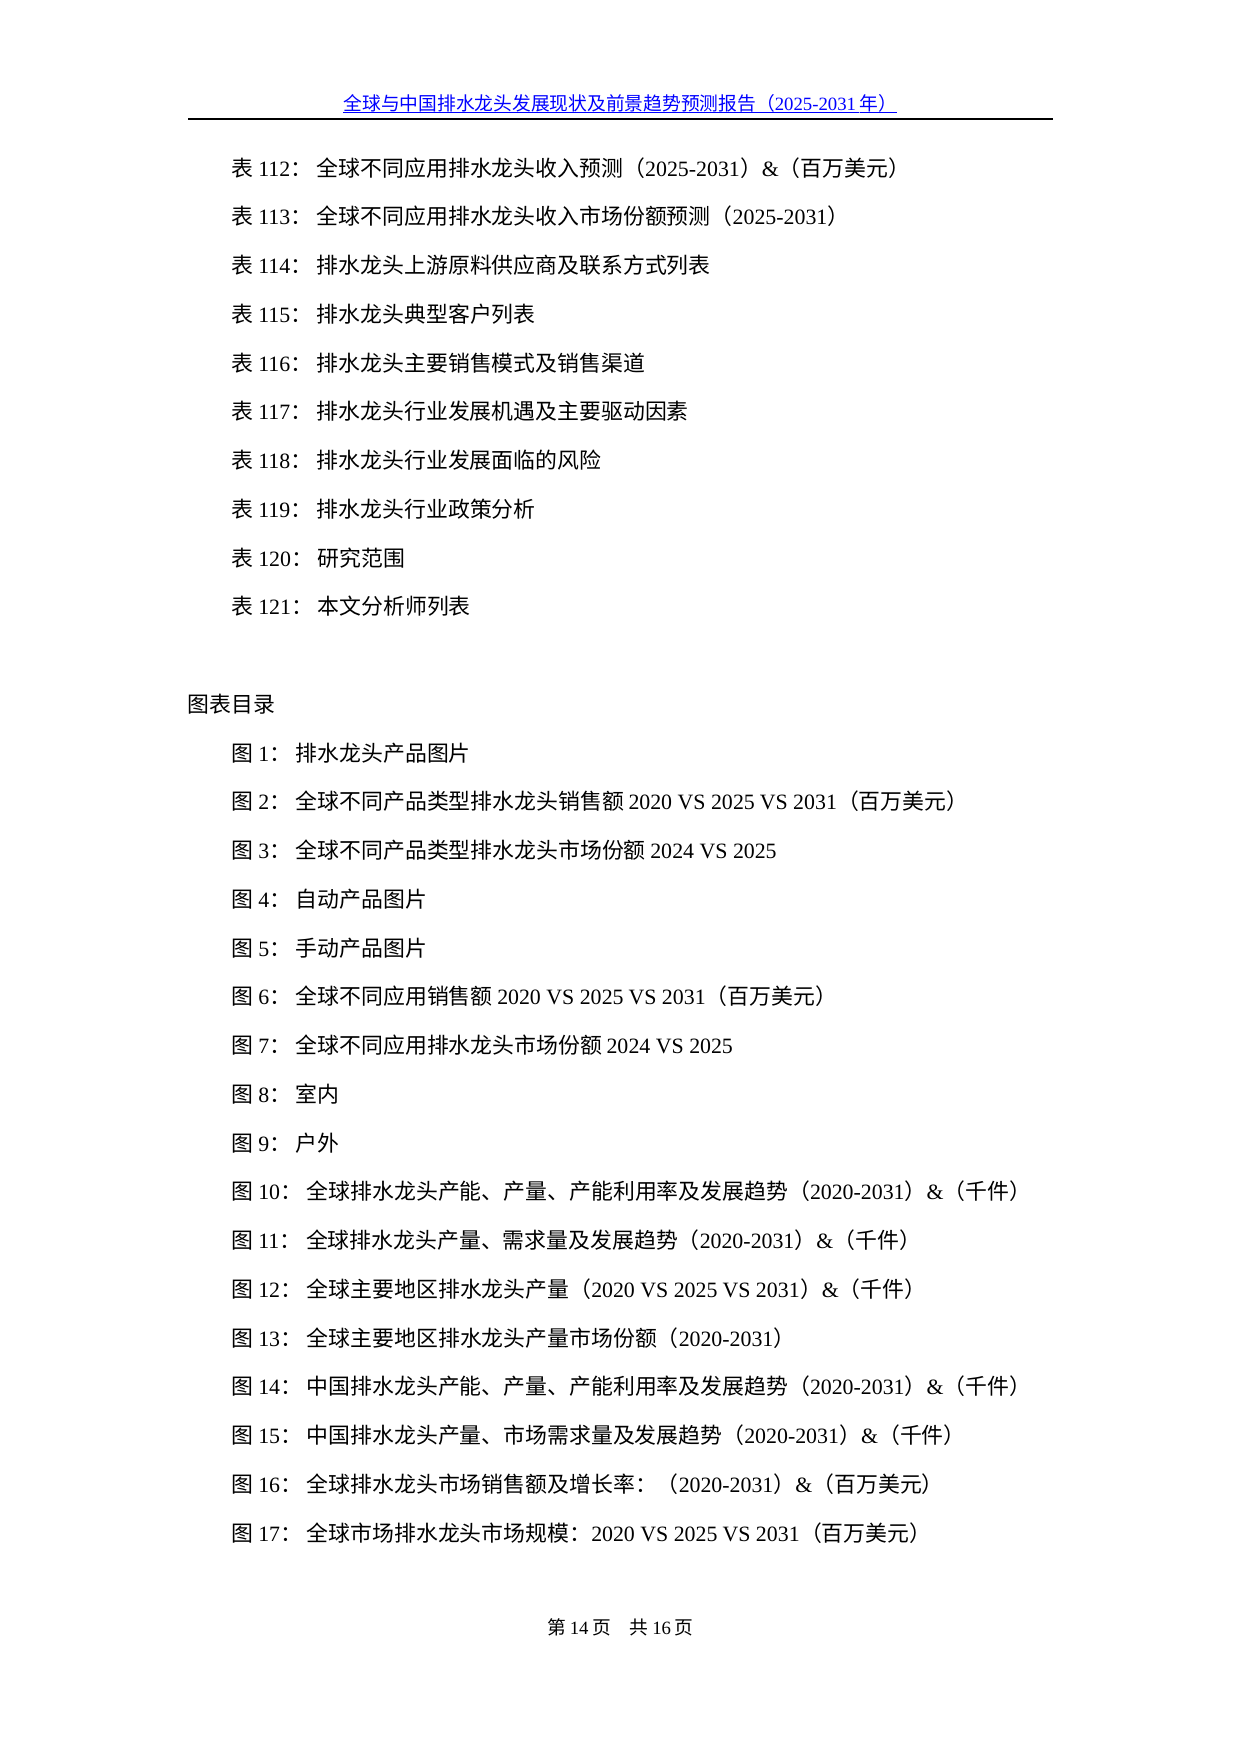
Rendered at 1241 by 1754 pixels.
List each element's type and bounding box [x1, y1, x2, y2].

text [187, 150, 1053, 1548]
